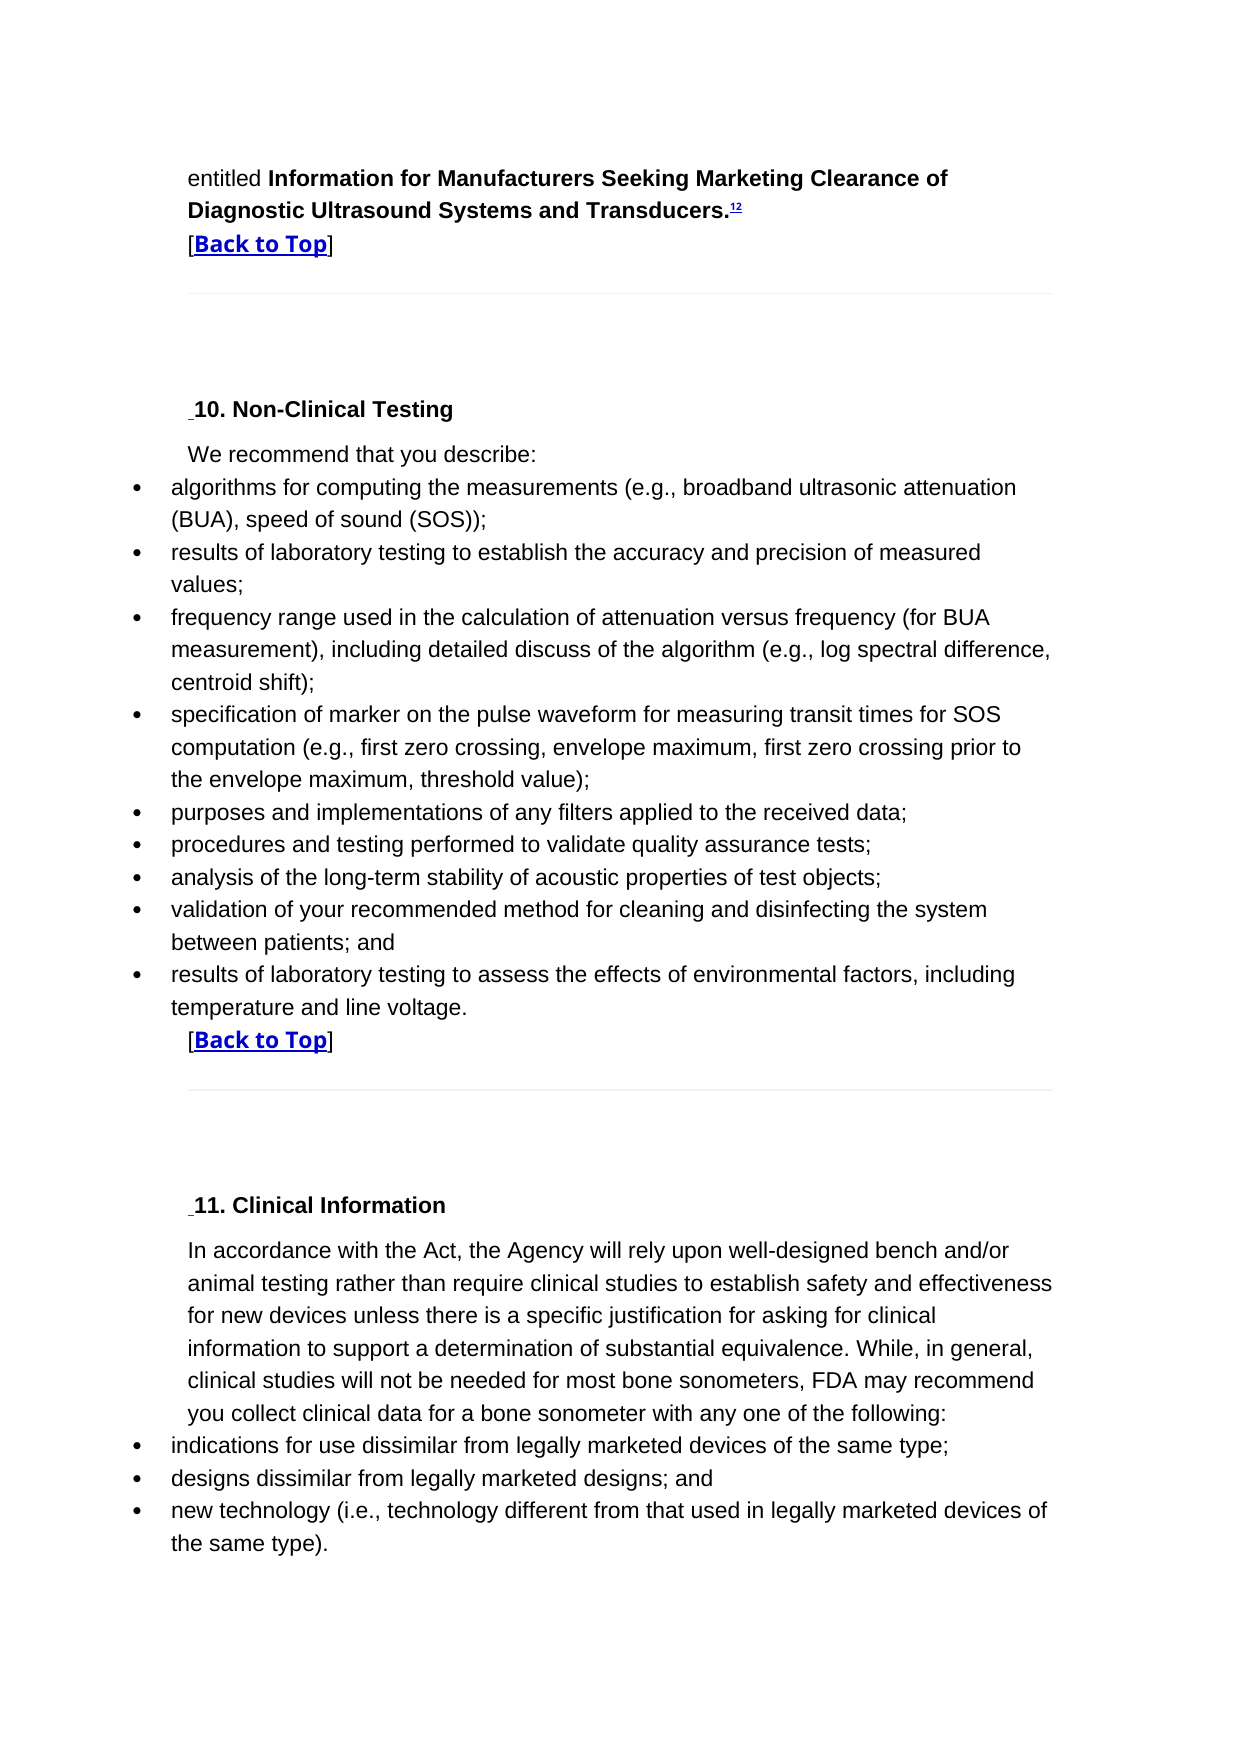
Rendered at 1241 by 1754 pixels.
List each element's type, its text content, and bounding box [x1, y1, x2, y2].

text 10. Non-Clinical Testing [187, 393, 1053, 426]
list algorithms for computing the measurements (e.g., broadband ultrasonic attenuation (BUA), speed of sound (SOS)); [133, 471, 1053, 536]
text [Back to Top] [187, 227, 1053, 259]
list results of laboratory testing to assess the effects of environmental factors, including temperature and line voltage. [133, 958, 1053, 1023]
text 11. Clinical Information [187, 1189, 1053, 1222]
list specification of marker on the pulse waveform for measuring transit times for SOS computation (e.g., first zero crossing, envelope maximum, first zero crossing prior to the envelope maximum, threshold value); [133, 698, 1053, 796]
text In accordance with the Act, the Agency will rely upon well-designed bench and/or animal testing rather than require clinical studies to establish safety and effectiveness for new devices unless there is a specific justification for asking for clinical information to support a determination of substantial equivalence. While, in general, clinical studies will not be needed for most bone sonometers, FDA may recommend you collect clinical data for a bone sonometer with any one of the following: [187, 1234, 1053, 1429]
list results of laboratory testing to establish the accuracy and precision of measured values; [133, 536, 1053, 601]
list designs dissimilar from legally marketed designs; and [133, 1462, 1053, 1494]
text We recommend that you describe: [187, 438, 1053, 471]
list analysis of the long-term stability of acoustic properties of test objects; [133, 861, 1053, 893]
list purposes and implementations of any filters applied to the received data; [133, 796, 1053, 828]
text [187, 162, 1053, 227]
list new technology (i.e., technology different from that used in legally marketed devices of the same type). [133, 1494, 1053, 1559]
text [Back to Top] [187, 1023, 1053, 1056]
list validation of your recommended method for cleaning and disinfecting the system between patients; and [133, 893, 1053, 958]
list procedures and testing performed to validate quality assurance tests; [133, 828, 1053, 861]
list indications for use dissimilar from legally marketed devices of the same type; [133, 1429, 1053, 1462]
list frequency range used in the calculation of attenuation versus frequency (for BUA measurement), including detailed discuss of the algorithm (e.g., log spectral difference, centroid shift); [133, 601, 1053, 698]
